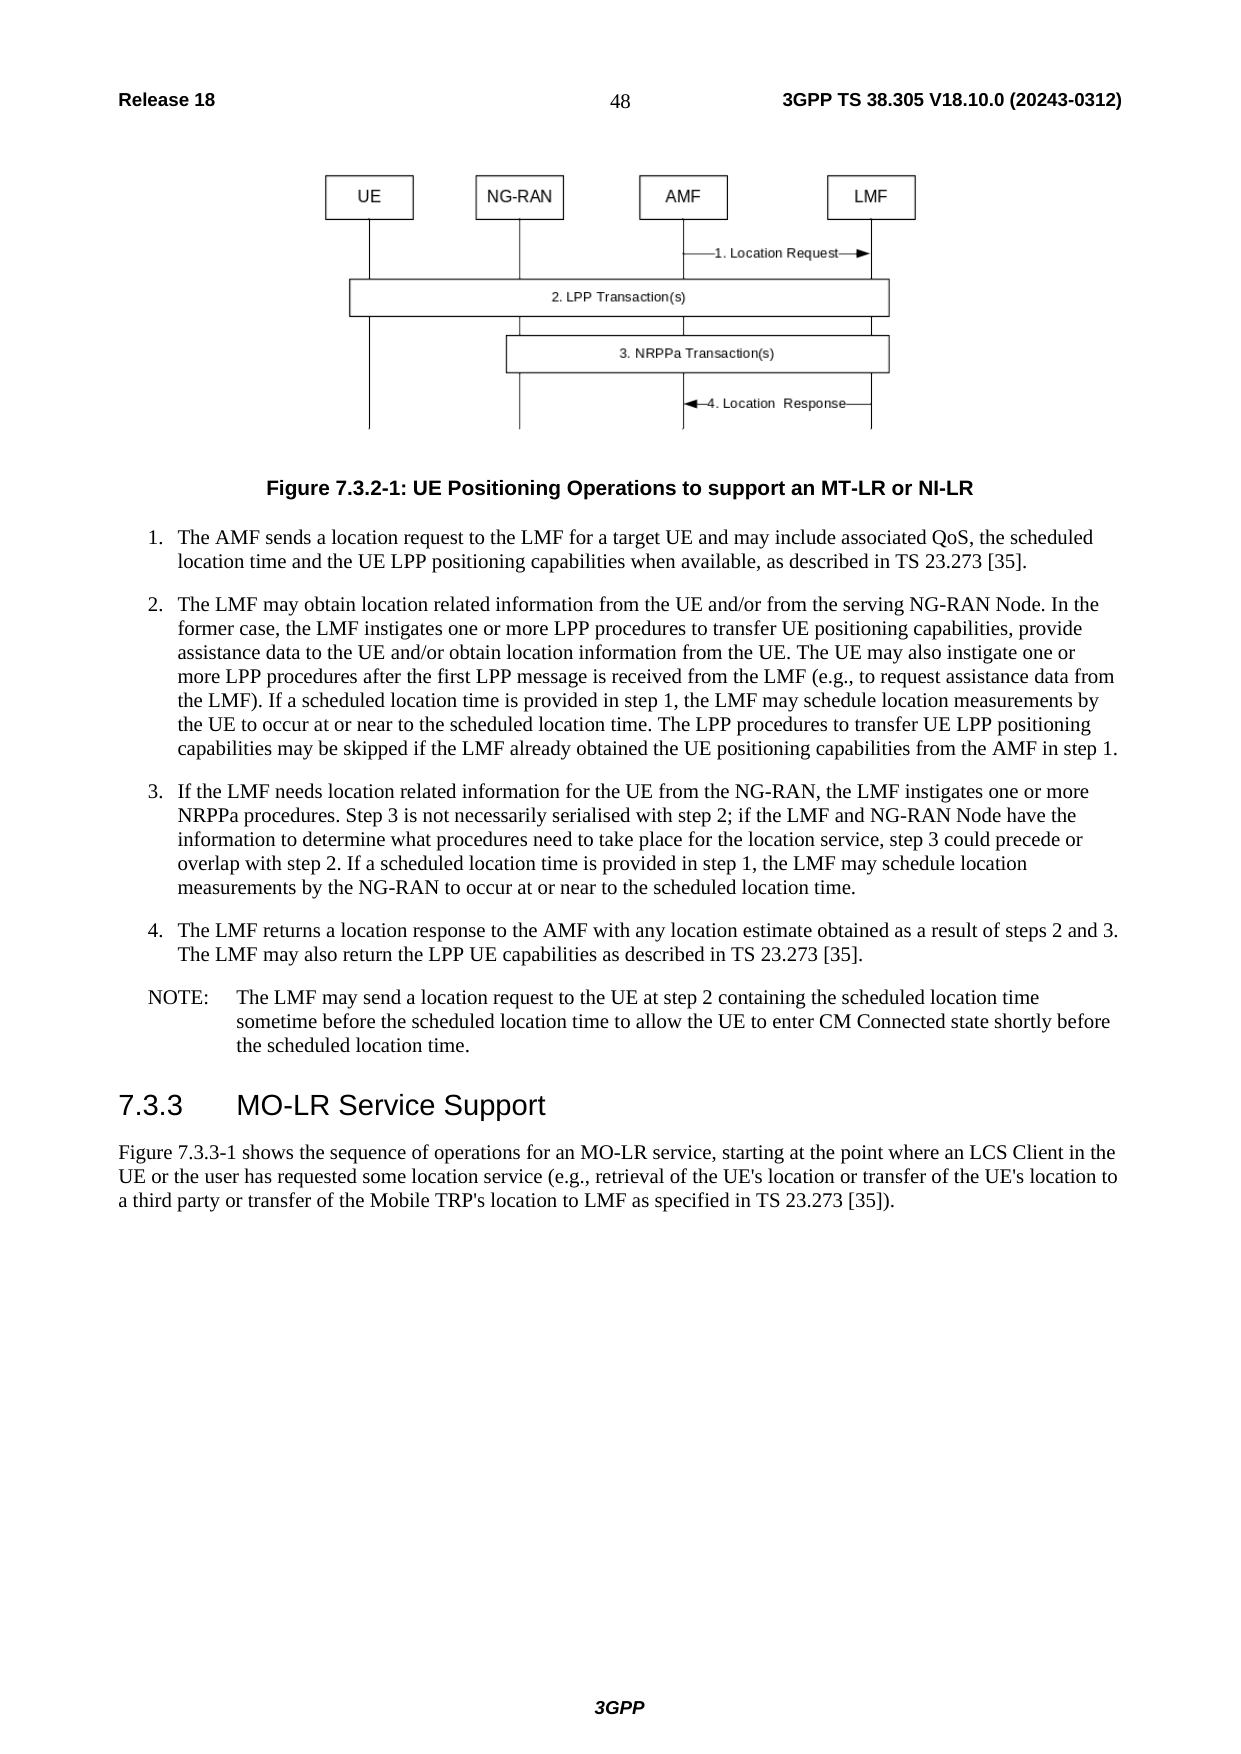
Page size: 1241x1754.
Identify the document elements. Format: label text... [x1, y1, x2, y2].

text 3. If the LMF needs location related information for the UE from the NG-RAN, the LMF instigates one or more NRPPa procedures. Step 3 is not necessarily serialised with step 2; if the LMF and NG-RAN Node have the information to determine what procedures need to take place for the location service, step 3 could precede or overlap with step 2. If a scheduled location time is provided in step 1, the LMF may schedule location measurements by the NG-RAN to occur at or near to the scheduled location time. [148, 779, 1122, 899]
text 1. The AMF sends a location request to the LMF for a target UE and may include associated QoS, the scheduled location time and the UE LPP positioning capabilities when available, as described in TS 23.273 [35]. [148, 524, 1122, 573]
text 4. The LMF returns a location response to the AMF with any location estimate obtained as a result of steps 2 and 3. The LMF may also return the LPP UE capabilities as described in TS 23.273 [35]. [148, 918, 1122, 966]
text 2. The LMF may obtain location related information from the UE and/or from the serving NG-RAN Node. In the former case, the LMF instigates one or more LPP procedures to transfer UE positioning capabilities, provide assistance data to the UE and/or obtain location information from the UE. The UE may also instigate one or more LPP procedures after the first LPP message is received from the LMF (e.g., to request assistance data from the LMF). If a scheduled location time is provided in step 1, the LMF may schedule location measurements by the UE to occur at or near to the scheduled location time. The LPP procedures to transfer UE LPP positioning capabilities may be skipped if the LMF already obtained the UE positioning capabilities from the AMF in step 1. [148, 591, 1122, 760]
text Figure 7.3.3-1 shows the sequence of operations for an MO-LR service, starting at the point where an LCS Client in the UE or the user has requested some location service (e.g., retrieval of the UE's location or transfer of the UE's location to a third party or transfer of the Mobile TRP's location to LMF as specified in TS 23.273 [35]). [118, 1140, 1122, 1212]
text NOTE: The LMF may send a location request to the UE at step 2 containing the scheduled location time sometime before the scheduled location time to allow the UE to enter CM Connected state shortly before the scheduled location time. [148, 984, 1122, 1057]
text Figure 7.3.2-1: UE Positioning Operations to support an MT-LR or NI-LR [118, 476, 1122, 499]
subtitle 7.3.3 MO-LR Service Support [118, 1088, 1122, 1122]
